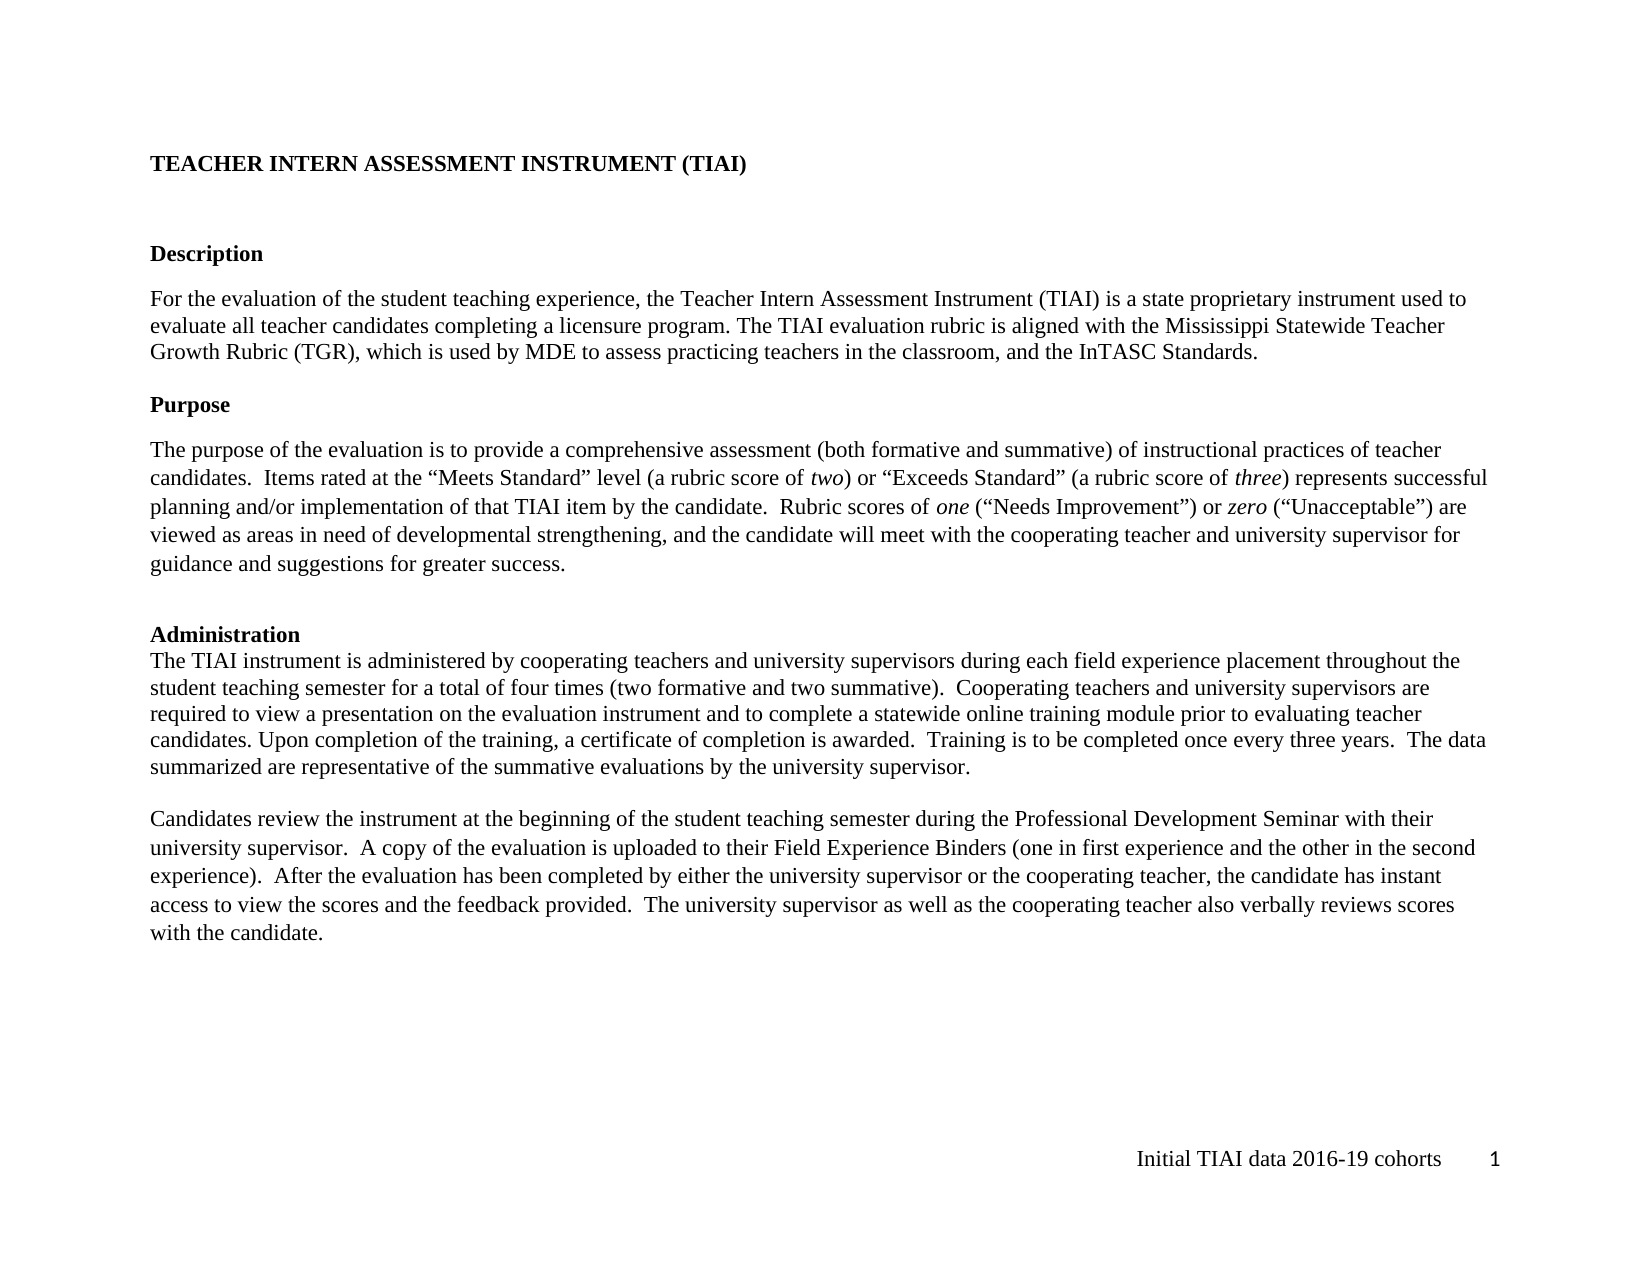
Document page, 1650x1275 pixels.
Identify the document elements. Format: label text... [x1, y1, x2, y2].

text TEACHER INTERN ASSESSMENT INSTRUMENT (TIAI) [150, 150, 1500, 176]
text Candidates review the instrument at the beginning of the student teaching semester during the Professional Development Seminar with their university supervisor. A copy of the evaluation is uploaded to their Field Experience Binders (one in first experience and the other in the second experience). After the evaluation has been completed by either the university supervisor or the cooperating teacher, the candidate has instant access to view the scores and the feedback provided. The university supervisor as well as the cooperating teacher also verbally reviews scores with the candidate. [150, 806, 1500, 946]
text The purpose of the evaluation is to provide a comprehensive assessment (both formative and summative) of instructional practices of teacher candidates. Items rated at the “Meets Standard” level (a rubric score of two) or “Exceeds Standard” (a rubric score of three) represents successful planning and/or implementation of that TIAI item by the candidate. Rubric scores of one (“Needs Improvement”) or zero (“Unacceptable”) are viewed as areas in need of developmental strengthening, and the candidate will meet with the cooperating teacher and university supervisor for guidance and suggestions for greater success. [150, 436, 1500, 576]
text The TIAI instrument is administered by cooperating teachers and university supervisors during each field experience placement throughout the student teaching semester for a total of four times (two formative and two summative). Cooperating teachers and university supervisors are required to view a presentation on the evaluation instrument and to complete a statewide online training module prior to evaluating teacher candidates. Upon completion of the training, a certificate of completion is awarded. Training is to be completed once every three years. The data summarized are representative of the summative evaluations by the university supervisor. [150, 647, 1500, 779]
text Purpose [150, 391, 1500, 417]
text Description [150, 240, 1500, 267]
text For the evaluation of the student teaching experience, the Teacher Intern Assessment Instrument (TIAI) is a state proprietary instrument used to evaluate all teacher candidates completing a licensure program. The TIAI evaluation rubric is aligned with the Mississippi Statewide Teacher Growth Rubric (TGR), which is used by MDE to assess practicing teachers in the classroom, and the InTASC Standards. [150, 285, 1500, 364]
text Administration [150, 621, 1500, 647]
